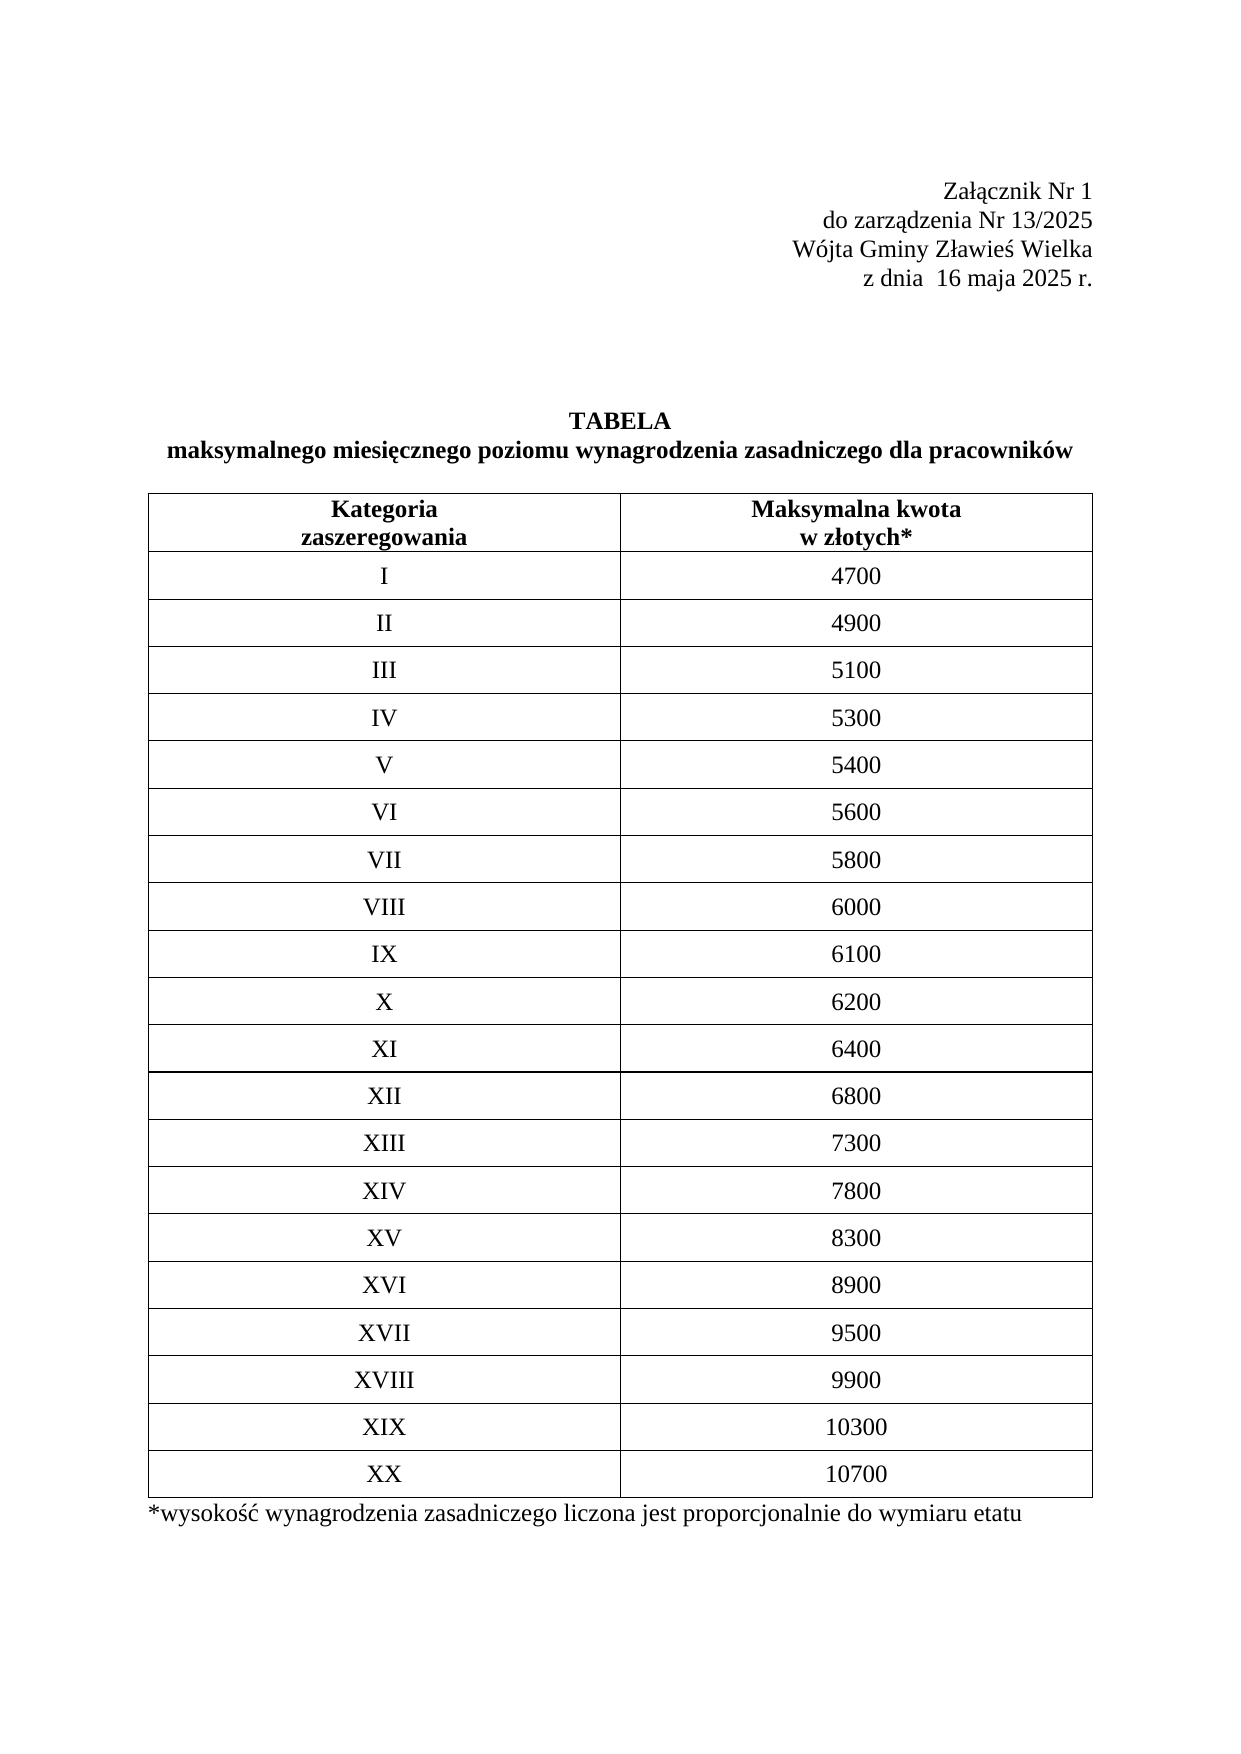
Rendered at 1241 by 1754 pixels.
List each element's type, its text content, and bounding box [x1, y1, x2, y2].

table_cell XVII [149, 1309, 620, 1355]
table_cell 5800 [621, 836, 1092, 882]
text z dnia 16 maja 2025 r. [148, 263, 1093, 291]
table_cell XVIII [149, 1356, 620, 1402]
table_cell 6100 [621, 931, 1092, 977]
table_cell 7300 [621, 1120, 1092, 1166]
table_cell 5300 [621, 694, 1092, 740]
table_cell 9500 [621, 1309, 1092, 1355]
table_cell 6000 [621, 883, 1092, 929]
table_cell 8300 [621, 1214, 1092, 1261]
table_header Maksymalna kwota w złotych* [621, 494, 1092, 551]
table_cell 5100 [621, 647, 1092, 693]
table_cell VII [149, 836, 620, 882]
table_cell XIX [149, 1404, 620, 1450]
table_cell II [149, 600, 620, 646]
text *wysokość wynagrodzenia zasadniczego liczona jest proporcjonalnie do wymiaru etatu [148, 1498, 1093, 1527]
table_cell 10700 [621, 1451, 1092, 1497]
table_cell VIII [149, 883, 620, 929]
table_cell XI [149, 1025, 620, 1071]
table_cell 5600 [621, 789, 1092, 835]
table_cell V [149, 741, 620, 788]
table_cell XIII [149, 1120, 620, 1166]
table_cell X [149, 978, 620, 1024]
table_cell XX [149, 1451, 620, 1497]
table_cell XII [149, 1073, 620, 1119]
text maksymalnego miesięcznego poziomu wynagrodzenia zasadniczego dla pracowników [148, 435, 1093, 464]
text Załącznik Nr 1 [148, 176, 1093, 205]
table_cell XV [149, 1214, 620, 1261]
table_cell 6200 [621, 978, 1092, 1024]
table_cell III [149, 647, 620, 693]
text do zarządzenia Nr 13/2025 [148, 205, 1093, 234]
table_header Kategoria zaszeregowania [149, 494, 620, 551]
table_cell VI [149, 789, 620, 835]
table_cell XVI [149, 1262, 620, 1308]
table_cell I [149, 552, 620, 598]
table_cell 6800 [621, 1073, 1092, 1119]
text TABELA [148, 406, 1093, 435]
table_cell 7800 [621, 1167, 1092, 1213]
table_cell 9900 [621, 1356, 1092, 1402]
table_cell IV [149, 694, 620, 740]
table_cell 6400 [621, 1025, 1092, 1071]
table_cell 5400 [621, 741, 1092, 788]
text Wójta Gminy Zławieś Wielka [148, 234, 1093, 263]
table_cell 10300 [621, 1404, 1092, 1450]
table_cell 8900 [621, 1262, 1092, 1308]
table_cell 4900 [621, 600, 1092, 646]
table_cell XIV [149, 1167, 620, 1213]
table_cell IX [149, 931, 620, 977]
table_cell 4700 [621, 552, 1092, 598]
